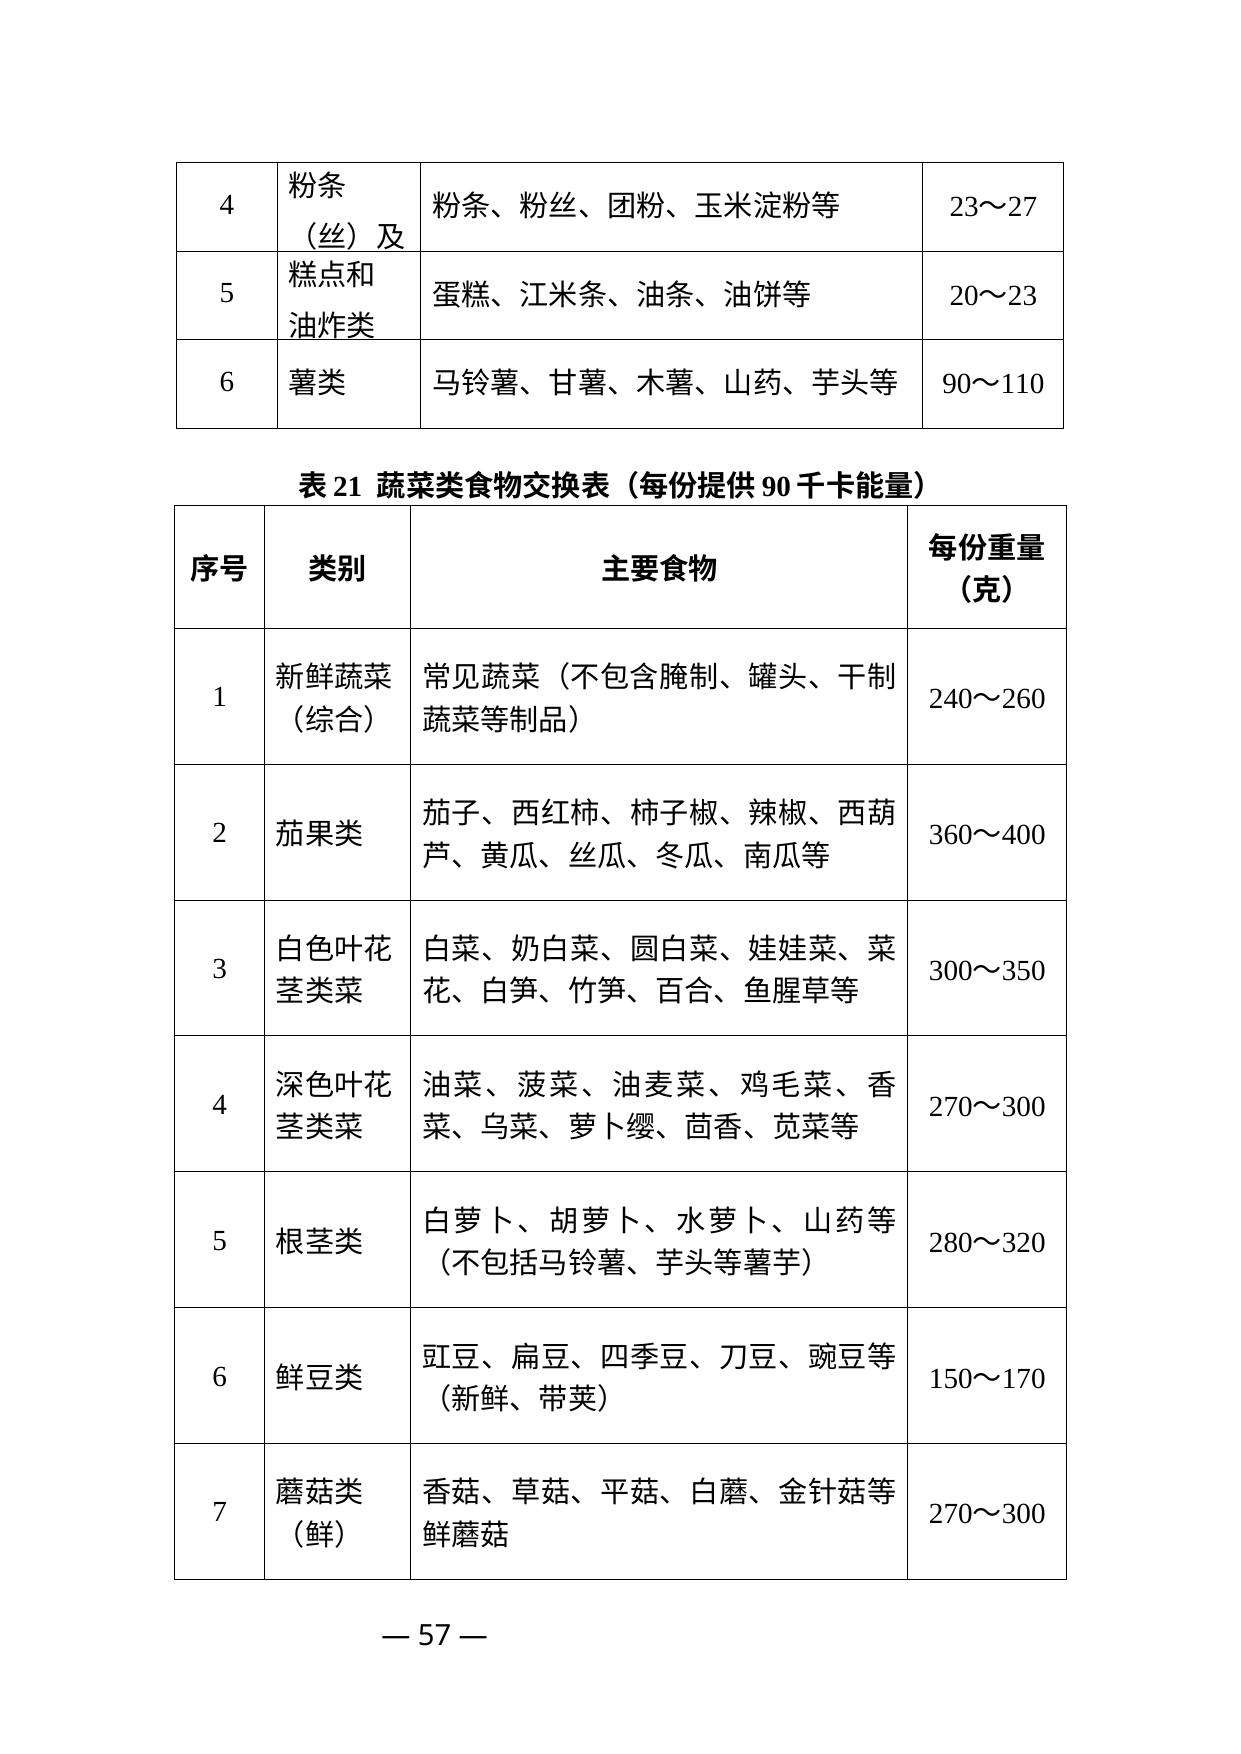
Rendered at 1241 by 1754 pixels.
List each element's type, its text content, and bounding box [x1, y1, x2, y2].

table_cell 蘑菇类（鲜） [265, 1444, 410, 1579]
table_cell 4 [177, 163, 277, 251]
table_cell 新鲜蔬菜（综合） [265, 629, 410, 764]
table_cell 白萝卜、胡萝卜、水萝卜、山药等（不包括马铃薯、芋头等薯芋） [411, 1172, 907, 1307]
list 表21 蔬菜类食物交换表（每份提供90千卡能量） [187, 462, 1053, 504]
table_cell 粉条、粉丝、团粉、玉米淀粉等 [421, 163, 922, 251]
table_cell 300～350 [908, 901, 1066, 1035]
table_cell 150～170 [908, 1308, 1066, 1443]
table_cell 马铃薯、甘薯、木薯、山药、芋头等 [421, 340, 922, 428]
table_cell 90～110 [923, 340, 1063, 428]
table_cell 茄子、西红柿、柿子椒、辣椒、西葫芦、黄瓜、丝瓜、冬瓜、南瓜等 [411, 765, 907, 899]
table_cell 270～300 [908, 1036, 1066, 1171]
table_cell 5 [177, 252, 277, 339]
table_cell 常见蔬菜（不包含腌制、罐头、干制蔬菜等制品） [411, 629, 907, 764]
table_cell 茄果类 [265, 765, 410, 899]
table_header 类别 [265, 506, 410, 628]
table_cell 240～260 [908, 629, 1066, 764]
table_cell 20～23 [923, 252, 1063, 339]
table_cell 根茎类 [265, 1172, 410, 1307]
table_header 序号 [175, 506, 264, 628]
table_cell 6 [175, 1308, 264, 1443]
table_cell 270～300 [908, 1444, 1066, 1579]
table_cell 糕点和 油炸类 [278, 252, 420, 339]
table_cell 香菇、草菇、平菇、白蘑、金针菇等鲜蘑菇 [411, 1444, 907, 1579]
table_cell 6 [177, 340, 277, 428]
table_cell 7 [175, 1444, 264, 1579]
table_cell 白色叶花茎类菜 [265, 901, 410, 1035]
table_cell 蛋糕、江米条、油条、油饼等 [421, 252, 922, 339]
table_cell 白菜、奶白菜、圆白菜、娃娃菜、菜花、白笋、竹笋、百合、鱼腥草等 [411, 901, 907, 1035]
table_cell 23～27 [923, 163, 1063, 251]
table_cell 4 [175, 1036, 264, 1171]
table_cell 2 [175, 765, 264, 899]
table_cell 深色叶花茎类菜 [265, 1036, 410, 1171]
table_cell 粉条（丝）及淀粉 [278, 163, 420, 251]
table_cell 1 [175, 629, 264, 764]
table_cell 豇豆、扁豆、四季豆、刀豆、豌豆等（新鲜、带荚） [411, 1308, 907, 1443]
table_cell 5 [175, 1172, 264, 1307]
table_header 主要食物 [411, 506, 907, 628]
table_cell 280～320 [908, 1172, 1066, 1307]
table_cell 鲜豆类 [265, 1308, 410, 1443]
table_cell 油菜、菠菜、油麦菜、鸡毛菜、香菜、乌菜、萝卜缨、茴香、苋菜等 [411, 1036, 907, 1171]
table_cell 360～400 [908, 765, 1066, 899]
table_cell 3 [175, 901, 264, 1035]
table_cell 薯类 [278, 340, 420, 428]
table_header 每份重量（克） [908, 506, 1066, 628]
